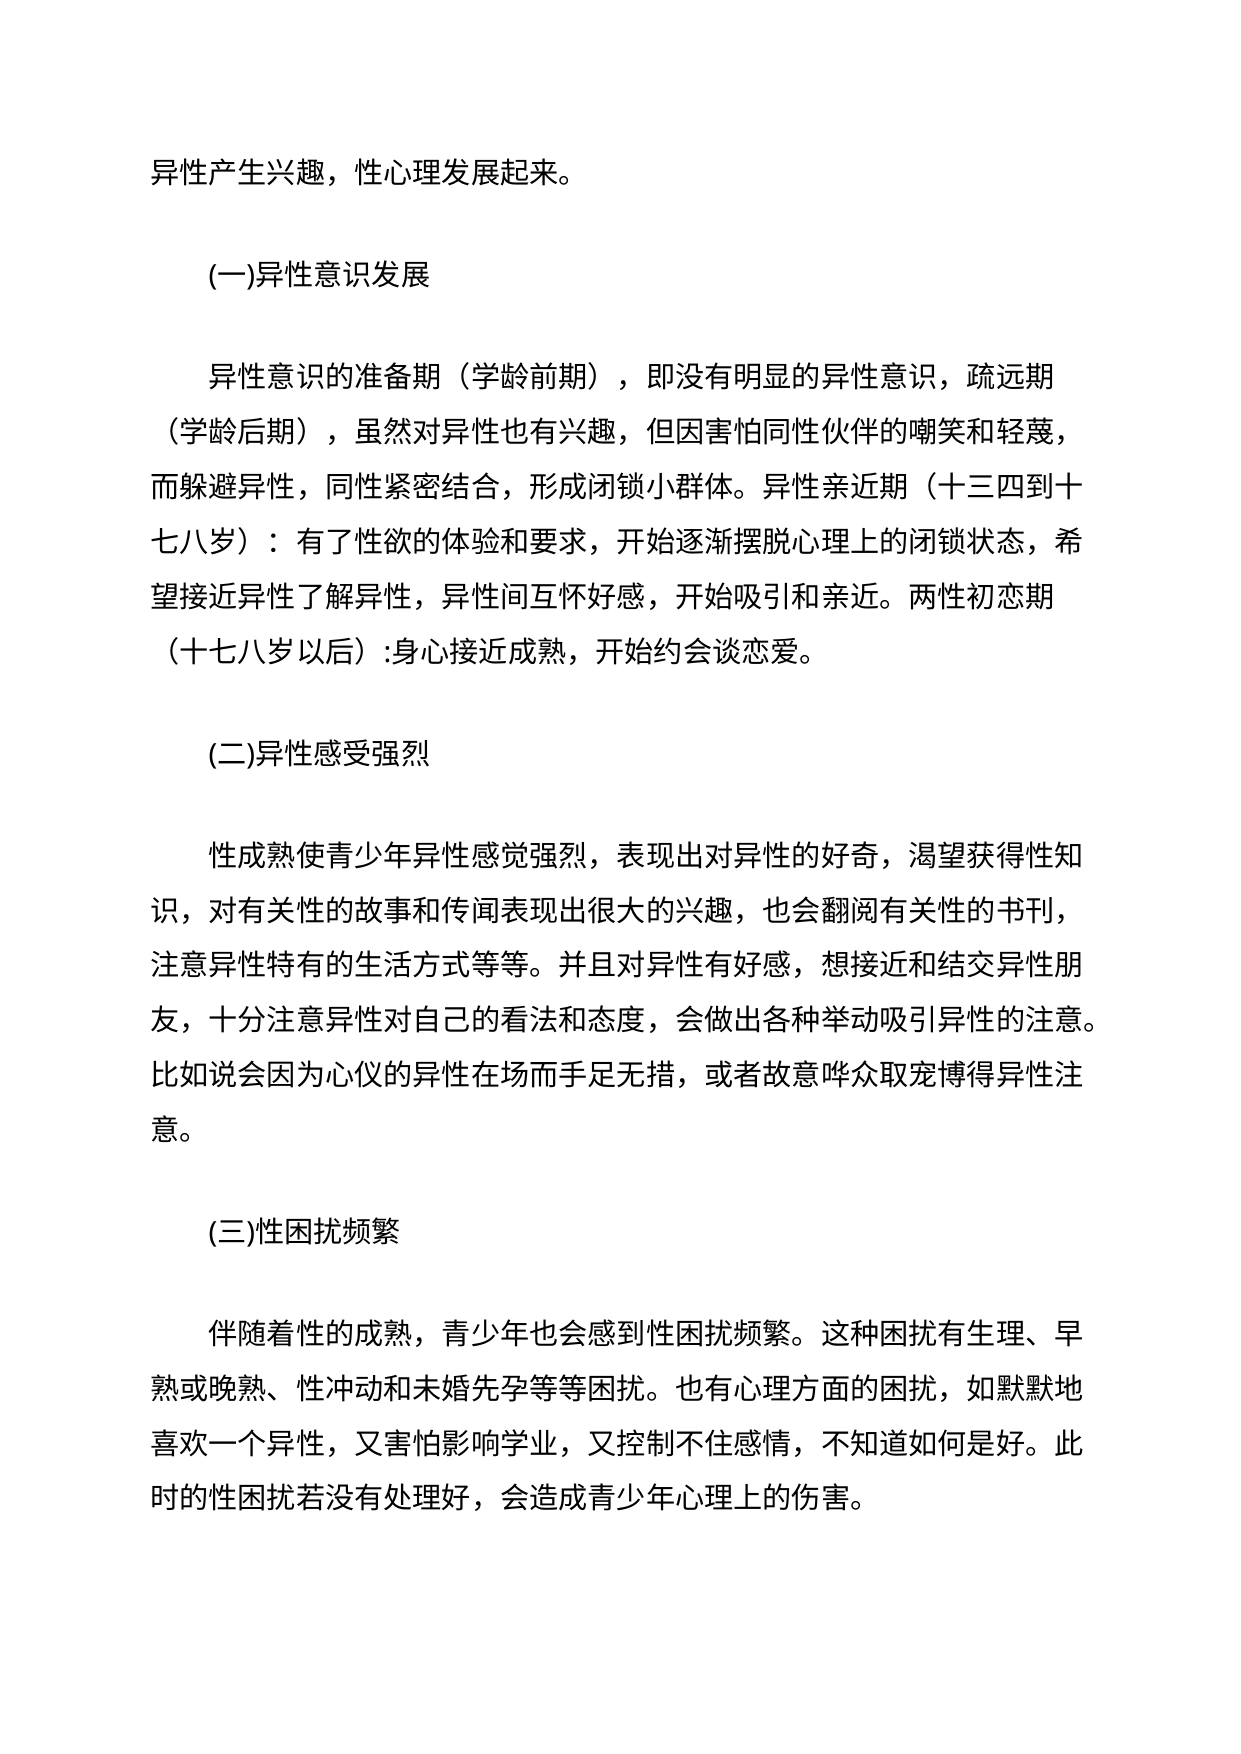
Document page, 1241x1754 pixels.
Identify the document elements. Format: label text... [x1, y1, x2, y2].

text 性成熟使青少年异性感觉强烈，表现出对异性的好奇，渴望获得性知识，对有关性的故事和传闻表现出很大的兴趣，也会翻阅有关性的书刊，注意异性特有的生活方式等等。并且对异性有好感，想接近和结交异性朋友，十分注意异性对自己的看法和态度，会做出各种举动吸引异性的注意。比如说会因为心仪的异性在场而手足无措，或者故意哗众取宠博得异性注意。 [150, 832, 1090, 1149]
text (二)异性感受强烈 [150, 730, 1090, 773]
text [150, 150, 1090, 192]
text (三)性困扰频繁 [150, 1208, 1090, 1251]
text 异性意识的准备期（学龄前期），即没有明显的异性意识，疏远期（学龄后期），虽然对异性也有兴趣，但因害怕同性伙伴的嘲笑和轻蔑，而躲避异性，同性紧密结合，形成闭锁小群体。异性亲近期（十三四到十七八岁）：有了性欲的体验和要求，开始逐渐摆脱心理上的闭锁状态，希望接近异性了解异性，异性间互怀好感，开始吸引和亲近。两性初恋期（十七八岁以后）:身心接近成熟，开始约会谈恋爱。 [150, 354, 1090, 671]
text (一)异性意识发展 [150, 252, 1090, 294]
text 伴随着性的成熟，青少年也会感到性困扰频繁。这种困扰有生理、早熟或晚熟、性冲动和未婚先孕等等困扰。也有心理方面的困扰，如默默地喜欢一个异性，又害怕影响学业，又控制不住感情，不知道如何是好。此时的性困扰若没有处理好，会造成青少年心理上的伤害。 [150, 1310, 1090, 1517]
